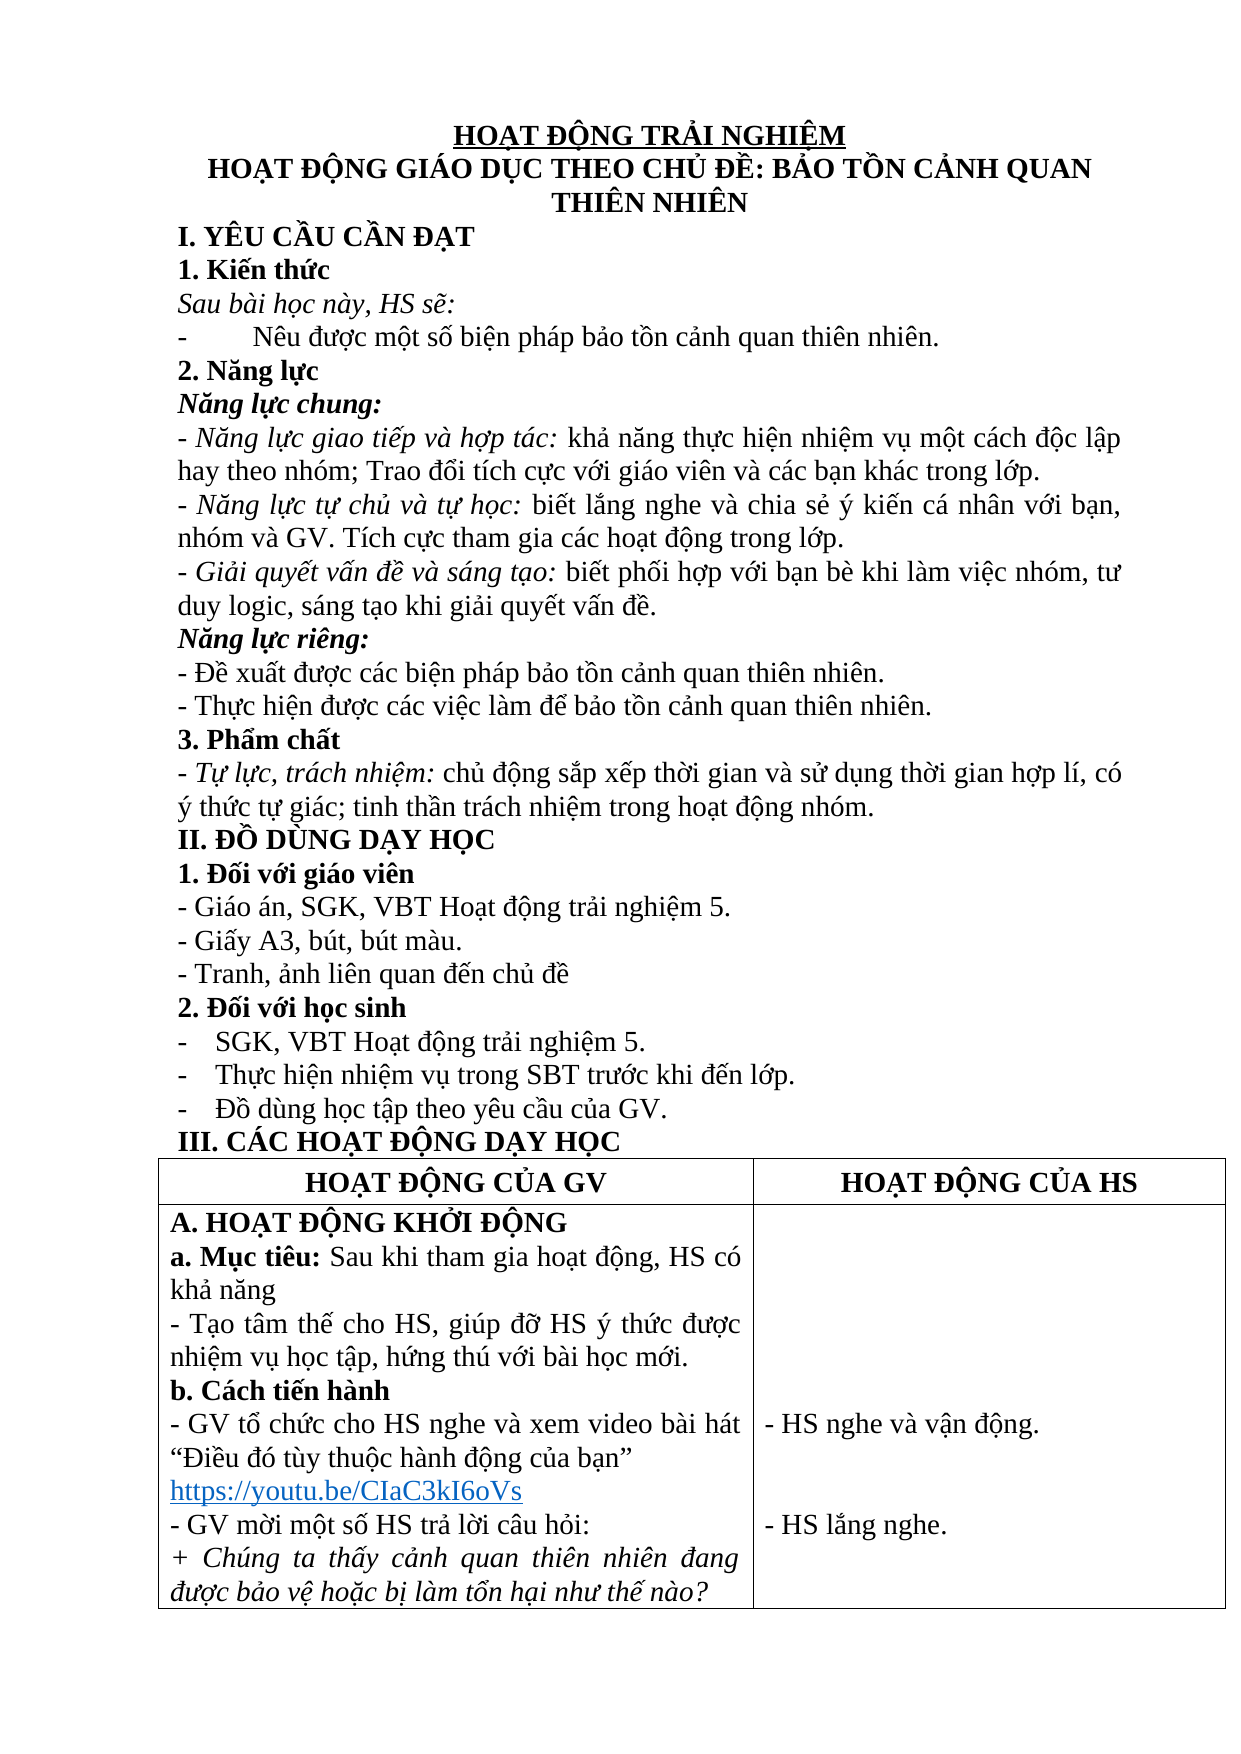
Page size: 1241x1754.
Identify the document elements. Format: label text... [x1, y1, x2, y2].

text - Giấy A3, bút, bút màu. [177, 923, 1122, 957]
text Năng lực riêng: [177, 621, 1122, 655]
table_header HOẠT ĐỘNG CỦA GV [159, 1159, 753, 1204]
text - Đề xuất được các biện pháp bảo tồn cảnh quan thiên nhiên. [177, 655, 1122, 688]
text II. ĐỒ DÙNG DẠY HỌC [177, 822, 1122, 856]
text HOẠT ĐỘNG GIÁO DỤC THEO CHỦ ĐỀ: BẢO TỒN CẢNH QUAN THIÊN NHIÊN [177, 152, 1122, 219]
text 1. Kiến thức [177, 252, 1122, 286]
text 3. Phẩm chất [177, 722, 1122, 755]
list Đồ dùng học tập theo yêu cầu của GV. [177, 1091, 1122, 1124]
text I. YÊU CẦU CẦN ĐẠT [177, 219, 1122, 252]
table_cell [159, 1205, 753, 1608]
text 2. Đối với học sinh [177, 990, 1122, 1024]
text - Năng lực giao tiếp và hợp tác: khả năng thực hiện nhiệm vụ một cách độc lập hay theo nhóm; Trao đổi tích cực với giáo viên và các bạn khác trong lớp. [177, 420, 1122, 487]
table_header HOẠT ĐỘNG CỦA HS [754, 1159, 1225, 1204]
text - Tự lực, trách nhiệm: chủ động sắp xếp thời gian và sử dụng thời gian hợp lí, có ý thức tự giác; tinh thần trách nhiệm trong hoạt động nhóm. [177, 755, 1122, 822]
text - Tranh, ảnh liên quan đến chủ đề [177, 957, 1122, 990]
text - Giải quyết vấn đề và sáng tạo: biết phối hợp với bạn bè khi làm việc nhóm, tư duy logic, sáng tạo khi giải quyết vấn đề. [177, 554, 1122, 621]
text - Năng lực tự chủ và tự học: biết lắng nghe và chia sẻ ý kiến cá nhân với bạn, nhóm và GV. Tích cực tham gia các hoạt động trong lớp. [177, 487, 1122, 554]
text Năng lực chung: [177, 386, 1122, 420]
text - Thực hiện được các việc làm để bảo tồn cảnh quan thiên nhiên. [177, 688, 1122, 722]
text 1. Đối với giáo viên [177, 856, 1122, 889]
text III. CÁC HOẠT ĐỘNG DẠY HỌC [177, 1124, 1122, 1158]
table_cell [754, 1205, 1225, 1608]
text 2. Năng lực [177, 353, 1122, 386]
list Thực hiện nhiệm vụ trong SBT trước khi đến lớp. [177, 1057, 1122, 1091]
text HOẠT ĐỘNG TRẢI NGHIỆM [177, 118, 1122, 152]
text Sau bài học này, HS sẽ: [177, 286, 1122, 319]
text - Giáo án, SGK, VBT Hoạt động trải nghiệm 5. [177, 889, 1122, 923]
list Nêu được một số biện pháp bảo tồn cảnh quan thiên nhiên. [177, 319, 1122, 353]
list SGK, VBT Hoạt động trải nghiệm 5. [177, 1024, 1122, 1057]
